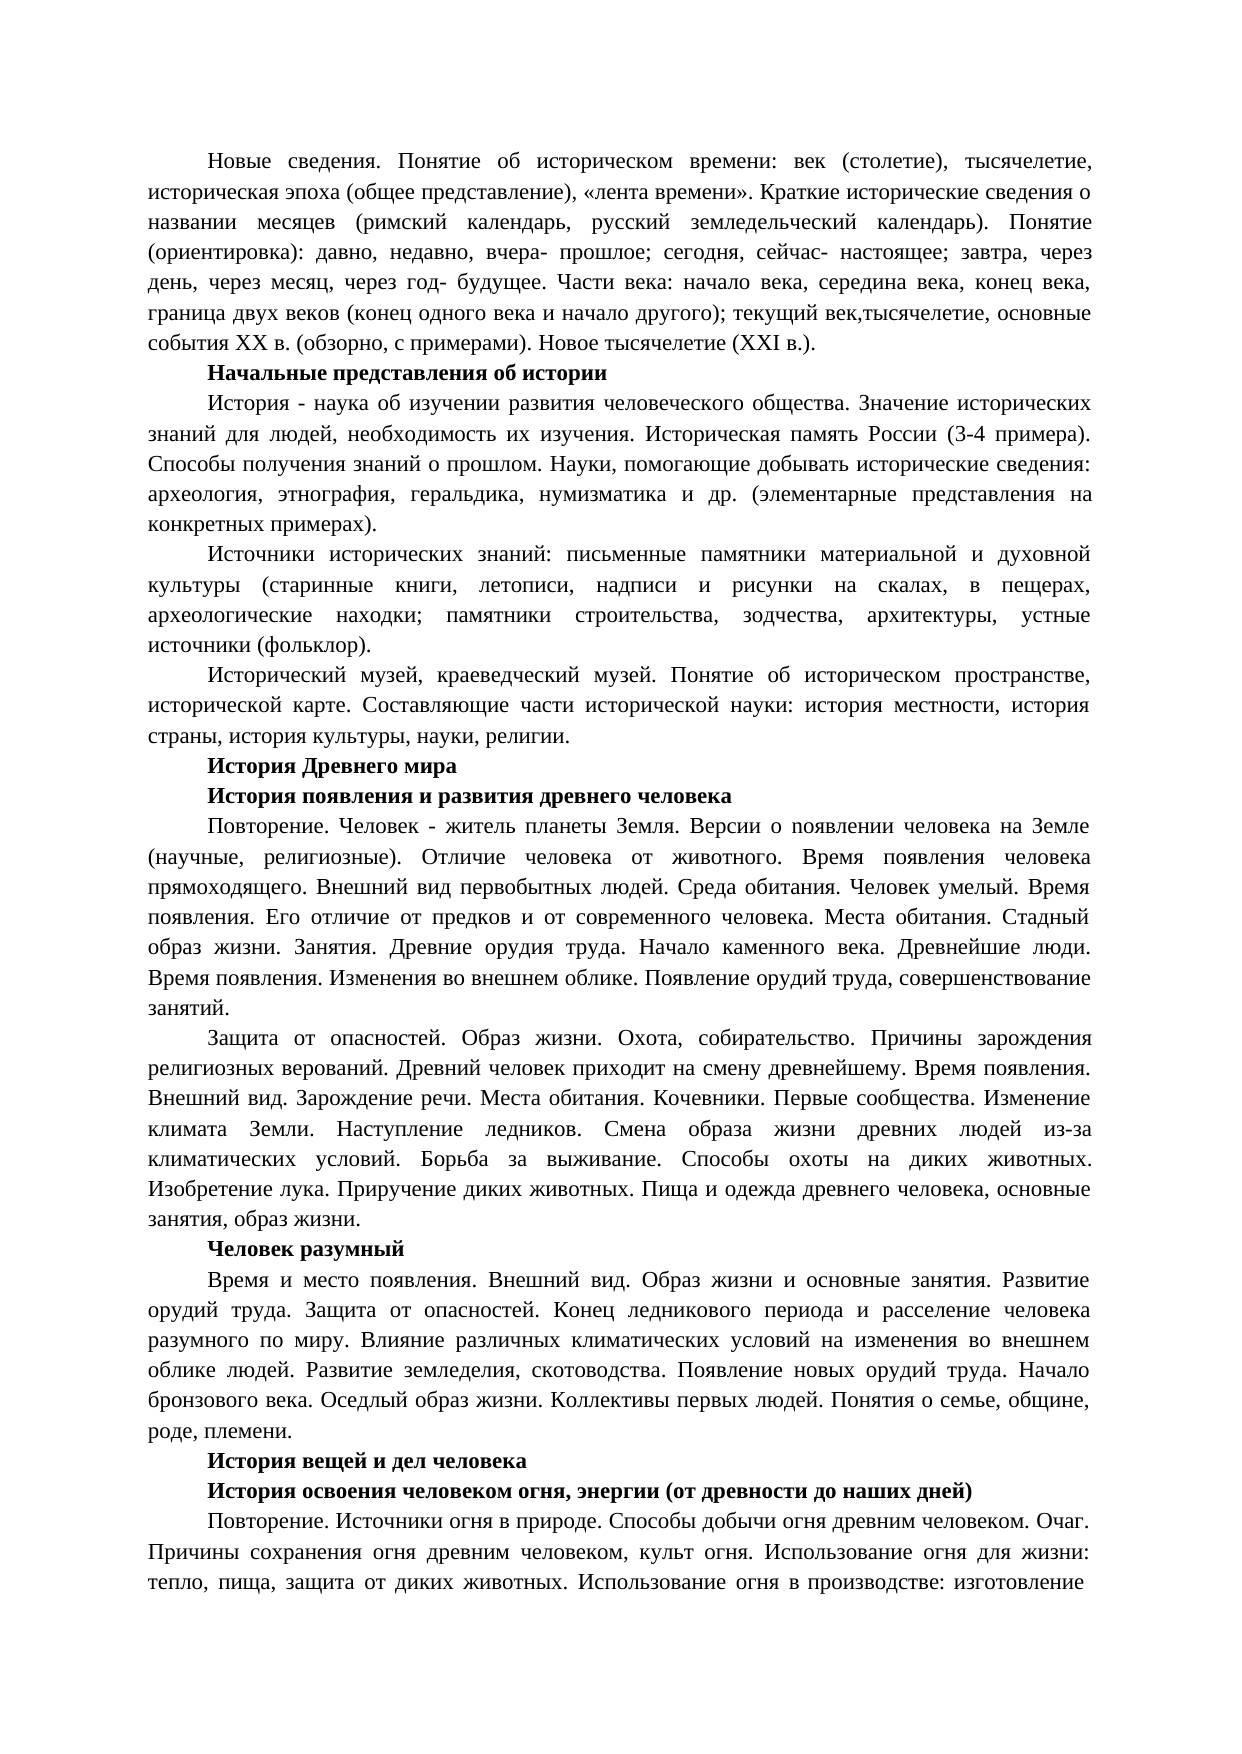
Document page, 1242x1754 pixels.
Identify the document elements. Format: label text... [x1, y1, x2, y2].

text Повторение. Человек - житель планеты Земля. Версии о nоявлении человека на Земле (научные, религиозные). Отличие человека от животного. Время появления человека прямоходящего. Внешний вид первобытных людей. Среда обитания. Человек умелый. Время появления. Его отличие от предков и от современного человека. Места обитания. Стадный образ жизни. Занятия. Древние орудия труда. Начало каменного века. Древнейшие люди. Время появления. Изменения во внешнем облике. Появление орудий труда, совершенствование занятий. [148, 812, 1091, 1020]
text История - наука об изучении развития человеческого общества. Значение исторических знаний для людей, необходимость их изучения. Историческая память России (3-4 примера). Способы получения знаний о прошлом. Науки, помогающие добывать исторические сведения: археология, этнография, геральдика, нумизматика и др. (элементарные представления на конкретных примерах). [148, 389, 1093, 537]
subtitle Человек разумный [207, 1235, 1129, 1262]
text Защита от опасностей. Образ жизни. Охота, собирательство. Причины зарождения религиозных верований. Древний человек приходит на смену древнейшему. Время появления. Внешний вид. Зарождение речи. Места обитания. Кочевники. Первые сообщества. Изменение климата Земли. Наступление ледников. Смена образа жизни древних людей из-за климатических условий. Борьба за выживание. Способы охоты на диких животных. Изобретение лука. Приручение диких животных. Пища и одежда древнего человека, основные занятия, образ жизни. [148, 1024, 1092, 1232]
text Новые сведения. Понятие об историческом времени: век (столетие), тысячелетие, историческая эпоха (общее представление), «лента времени». Краткие исторические сведения о названии месяцев (римский календарь, русский земледельческий календарь). Понятие (ориентировка): давно, недавно, вчера- прошлое; сегодня, сейчас- настоящее; завтра, через день, через месяц, через год- будущее. Части века: начало века, середина века, конец века, граница двух веков (конец одного века и начало другого); текущий век,тысячелетие, основные события ХХ в. (обзорно, с примерами). Новое тысячелетие (XXI в.). [148, 148, 1092, 355]
text Время и место появления. Внешний вид. Образ жизни и основные занятия. Развитие орудий труда. Защита от опасностей. Конец ледникового периода и расселение человека разумного по миру. Влияние различных климатических условий на изменения во внешнем облике людей. Развитие земледелия, скотоводства. Появление новых орудий труда. Начало бронзового века. Оседлый образ жизни. Коллективы первых людей. Понятия о семье, общине, роде, племени. [148, 1266, 1091, 1443]
subtitle История Древнего мира [207, 752, 1129, 778]
text История появления и развития древнего человека [207, 782, 1129, 808]
text Повторение. Источники огня в природе. Способы добычи огня древним человеком. Очаг. Причины сохранения огня древним человеком, культ огня. Использование огня для жизни: тепло, пища, защита от диких животных. Использование огня в производстве: изготовление [148, 1508, 1091, 1594]
text История освоения человеком огня, энергии (от древности до наших дней) [207, 1477, 1129, 1504]
text Источники исторических знаний: письменные памятники материальной и духовной культуры (старинные книги, летописи, надписи и рисунки на скалах, в пещерах, археологические находки; памятники строительства, зодчества, архитектуры, устные источники (фольклор). [148, 540, 1091, 657]
text Исторический музей, краеведческий музей. Понятие об историческом пространстве, исторической карте. Составляющие части исторической науки: история местности, история страны, история культуры, науки, религии. [148, 661, 1091, 748]
subtitle Начальные представления об истории [207, 359, 1129, 385]
subtitle История вещей и дел человека [207, 1447, 1129, 1473]
